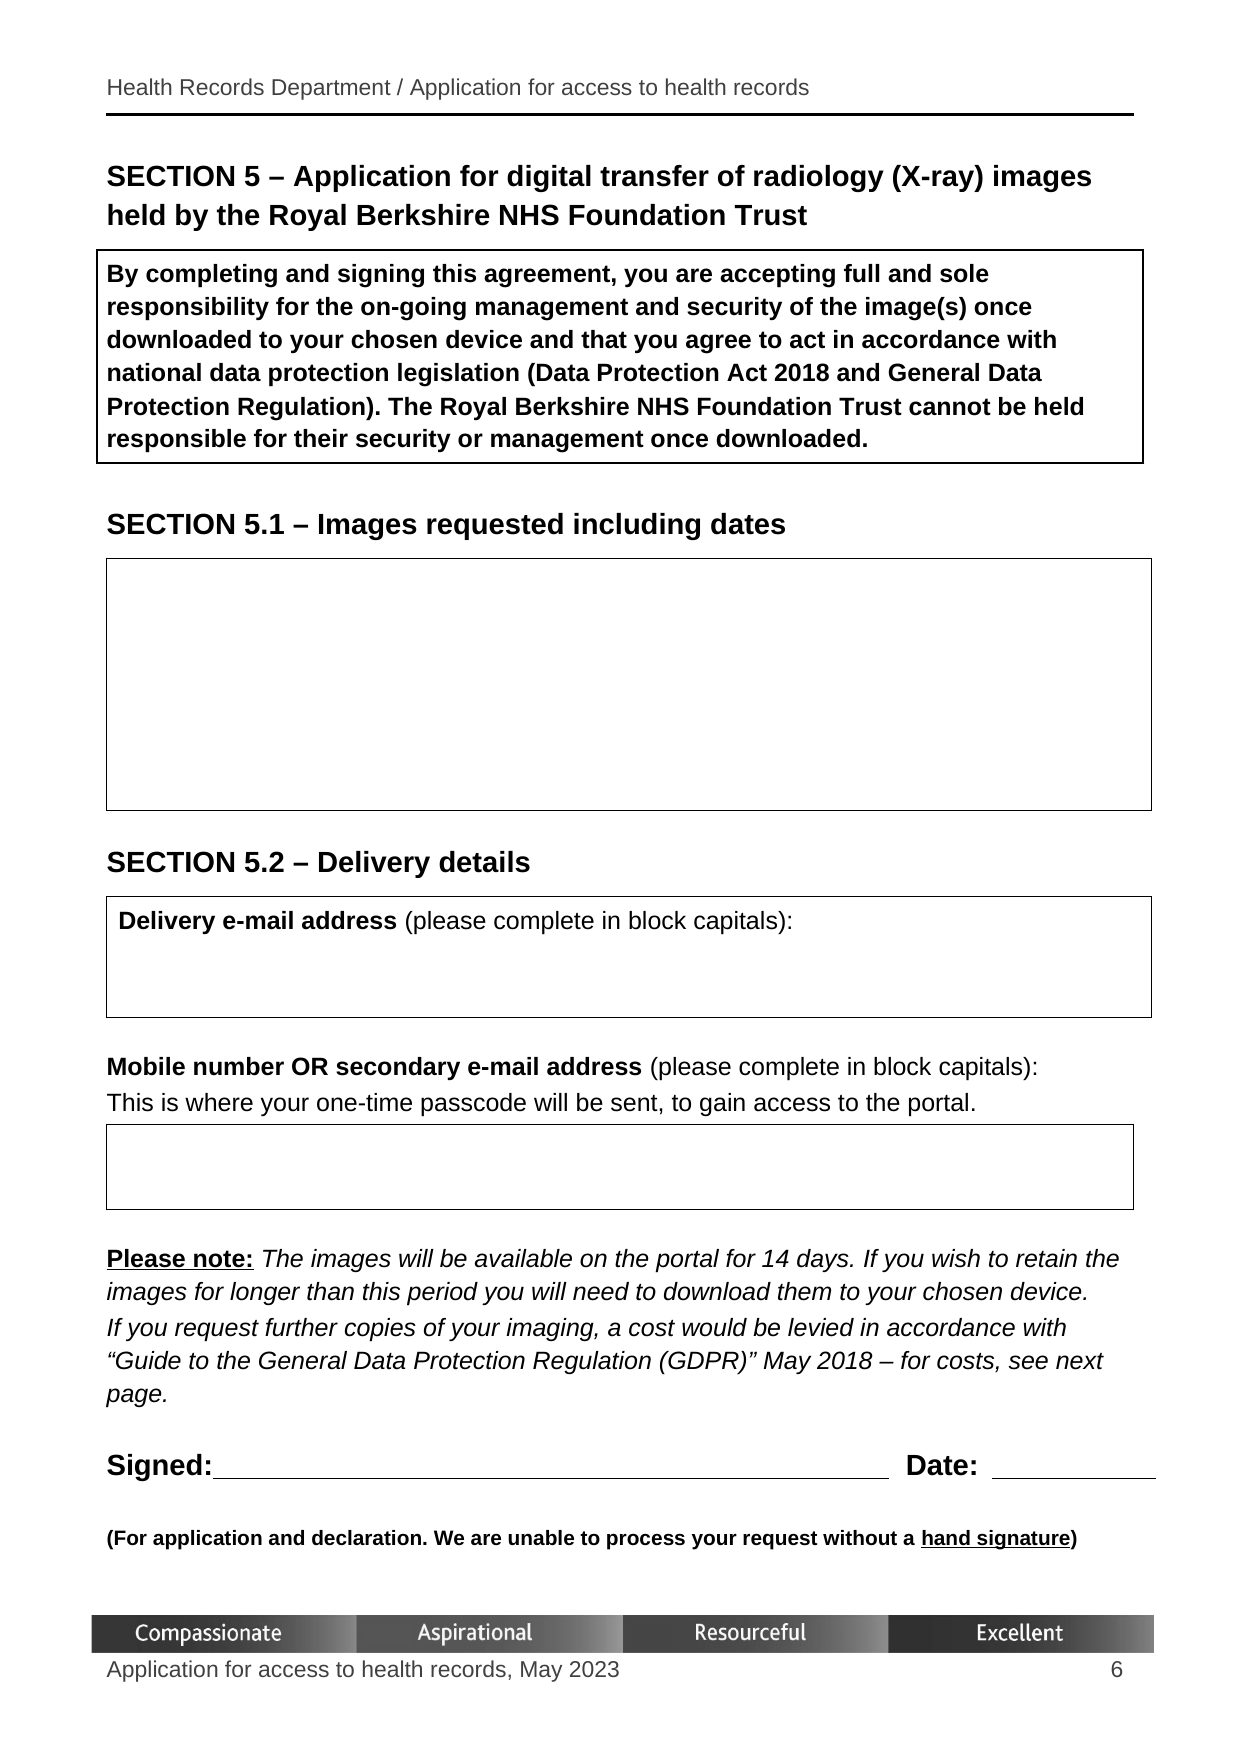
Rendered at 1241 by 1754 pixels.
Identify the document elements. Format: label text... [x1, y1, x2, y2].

subtitle SECTION 5.2 – Delivery details [106, 845, 1134, 878]
text (For application and declaration. We are unable to process your request without a hand signature) [106, 1526, 1138, 1550]
text Mobile number OR secondary e-mail address (please complete in block capitals): [106, 1052, 1193, 1080]
text This is where your one-time passcode will be sent, to gain access to the portal. [106, 1088, 1193, 1117]
text SECTION 5 – Application for digital transfer of radiology (X-ray) images held by the Royal Berkshire NHS Foundation Trust [106, 159, 1137, 231]
table_header [107, 559, 1151, 810]
text Signed: Date: [106, 1448, 1163, 1482]
subtitle By completing and signing this agreement, you are accepting full and sole responsibility for the on-going management and security of the image(s) once downloaded to your chosen device and that you agree to act in accordance with national data protection legislation (Data Protection Act 2018 and General Data Protection Regulation). The Royal Berkshire NHS Foundation Trust cannot be held responsible for their security or management once downloaded. [98, 251, 1142, 462]
subtitle If you request further copies of your imaging, a cost would be levied in accordance with “Guide to the General Data Protection Regulation (GDPR)” May 2018 – for costs, see next page. [106, 1313, 1134, 1408]
table_header [107, 1125, 1133, 1209]
subtitle SECTION 5.1 – Images requested including dates [106, 507, 1134, 541]
table_header Delivery e-mail address (please complete in block capitals): [107, 897, 1151, 1017]
subtitle Please note: The images will be available on the portal for 14 days. If you wish to retain the images for longer than this period you will need to download them to your chosen device. [106, 1244, 1134, 1306]
